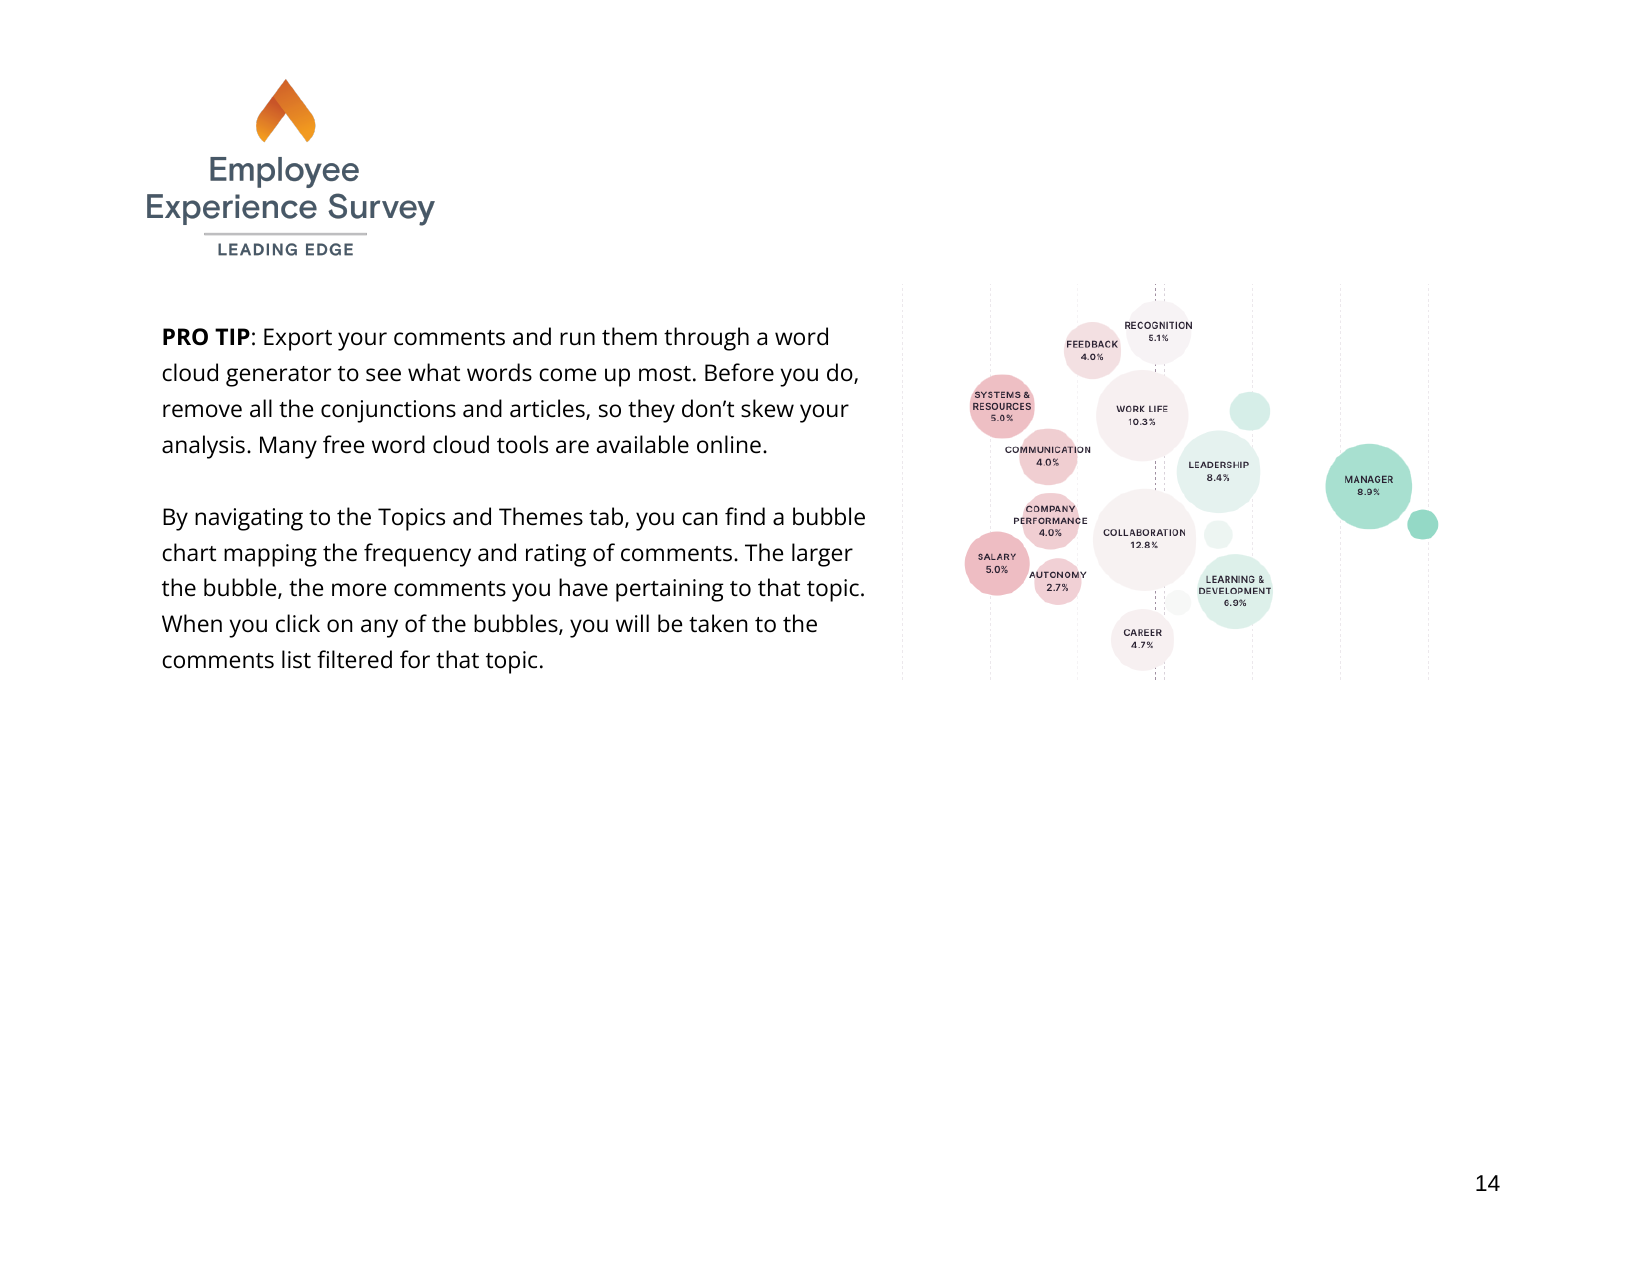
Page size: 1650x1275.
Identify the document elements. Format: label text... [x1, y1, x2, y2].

table_header [888, 275, 1453, 767]
picture [75, 75, 490, 269]
table_header PRO TIP: Export your comments and run them through a word cloud generator to see what words come up most. Before you do, remove all the conjunctions and articles, so they don’t skew your analysis. Many free word cloud tools are available online. By navigating to the Topics and Themes tab, you can find a bubble chart mapping the frequency and rating of comments. The larger the bubble, the more comments you have pertaining to that topic. When you click on any of the bubbles, you will be taken to the comments list filtered for that topic. [152, 275, 886, 767]
picture [897, 284, 1452, 682]
